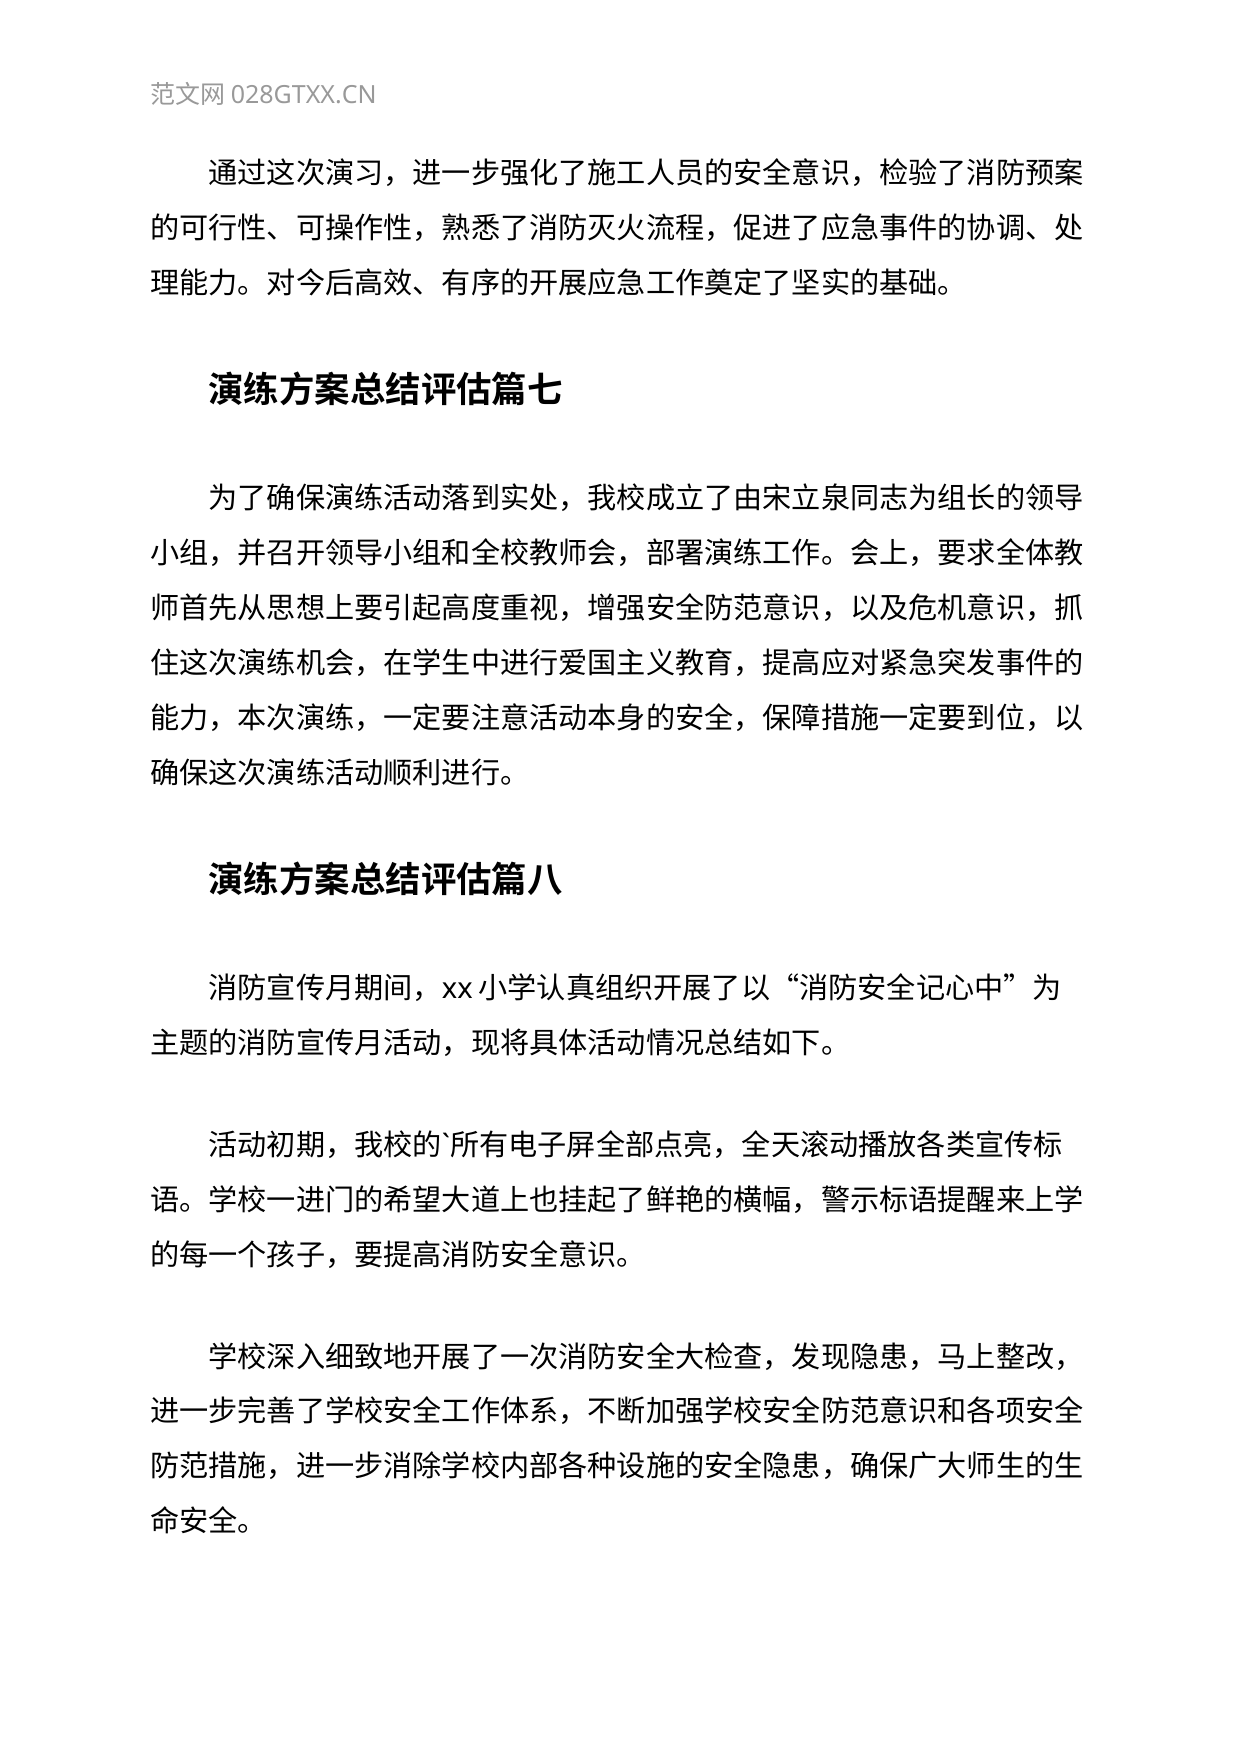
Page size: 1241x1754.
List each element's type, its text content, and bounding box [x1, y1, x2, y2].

text 学校深入细致地开展了一次消防安全大检查，发现隐患，马上整改，进一步完善了学校安全工作体系，不断加强学校安全防范意识和各项安全防范措施，进一步消除学校内部各种设施的安全隐患，确保广大师生的生命安全。 [150, 1333, 1090, 1540]
text 演练方案总结评估篇七 [150, 362, 1090, 413]
text 通过这次演习，进一步强化了施工人员的安全意识，检验了消防预案的可行性、可操作性，熟悉了消防灭火流程，促进了应急事件的协调、处理能力。对今后高效、有序的开展应急工作奠定了坚实的基础。 [150, 150, 1090, 302]
text 消防宣传月期间，xx小学认真组织开展了以“消防安全记心中”为主题的消防宣传月活动，现将具体活动情况总结如下。 [150, 965, 1090, 1062]
text 活动初期，我校的`所有电子屏全部点亮，全天滚动播放各类宣传标语。学校一进门的希望大道上也挂起了鲜艳的横幅，警示标语提醒来上学的每一个孩子，要提高消防安全意识。 [150, 1121, 1090, 1274]
text 为了确保演练活动落到实处，我校成立了由宋立泉同志为组长的领导小组，并召开领导小组和全校教师会，部署演练工作。会上，要求全体教师首先从思想上要引起高度重视，增强安全防范意识，以及危机意识，抓住这次演练机会，在学生中进行爱国主义教育，提高应对紧急突发事件的能力，本次演练，一定要注意活动本身的安全，保障措施一定要到位，以确保这次演练活动顺利进行。 [150, 475, 1090, 792]
text 演练方案总结评估篇八 [150, 851, 1090, 902]
